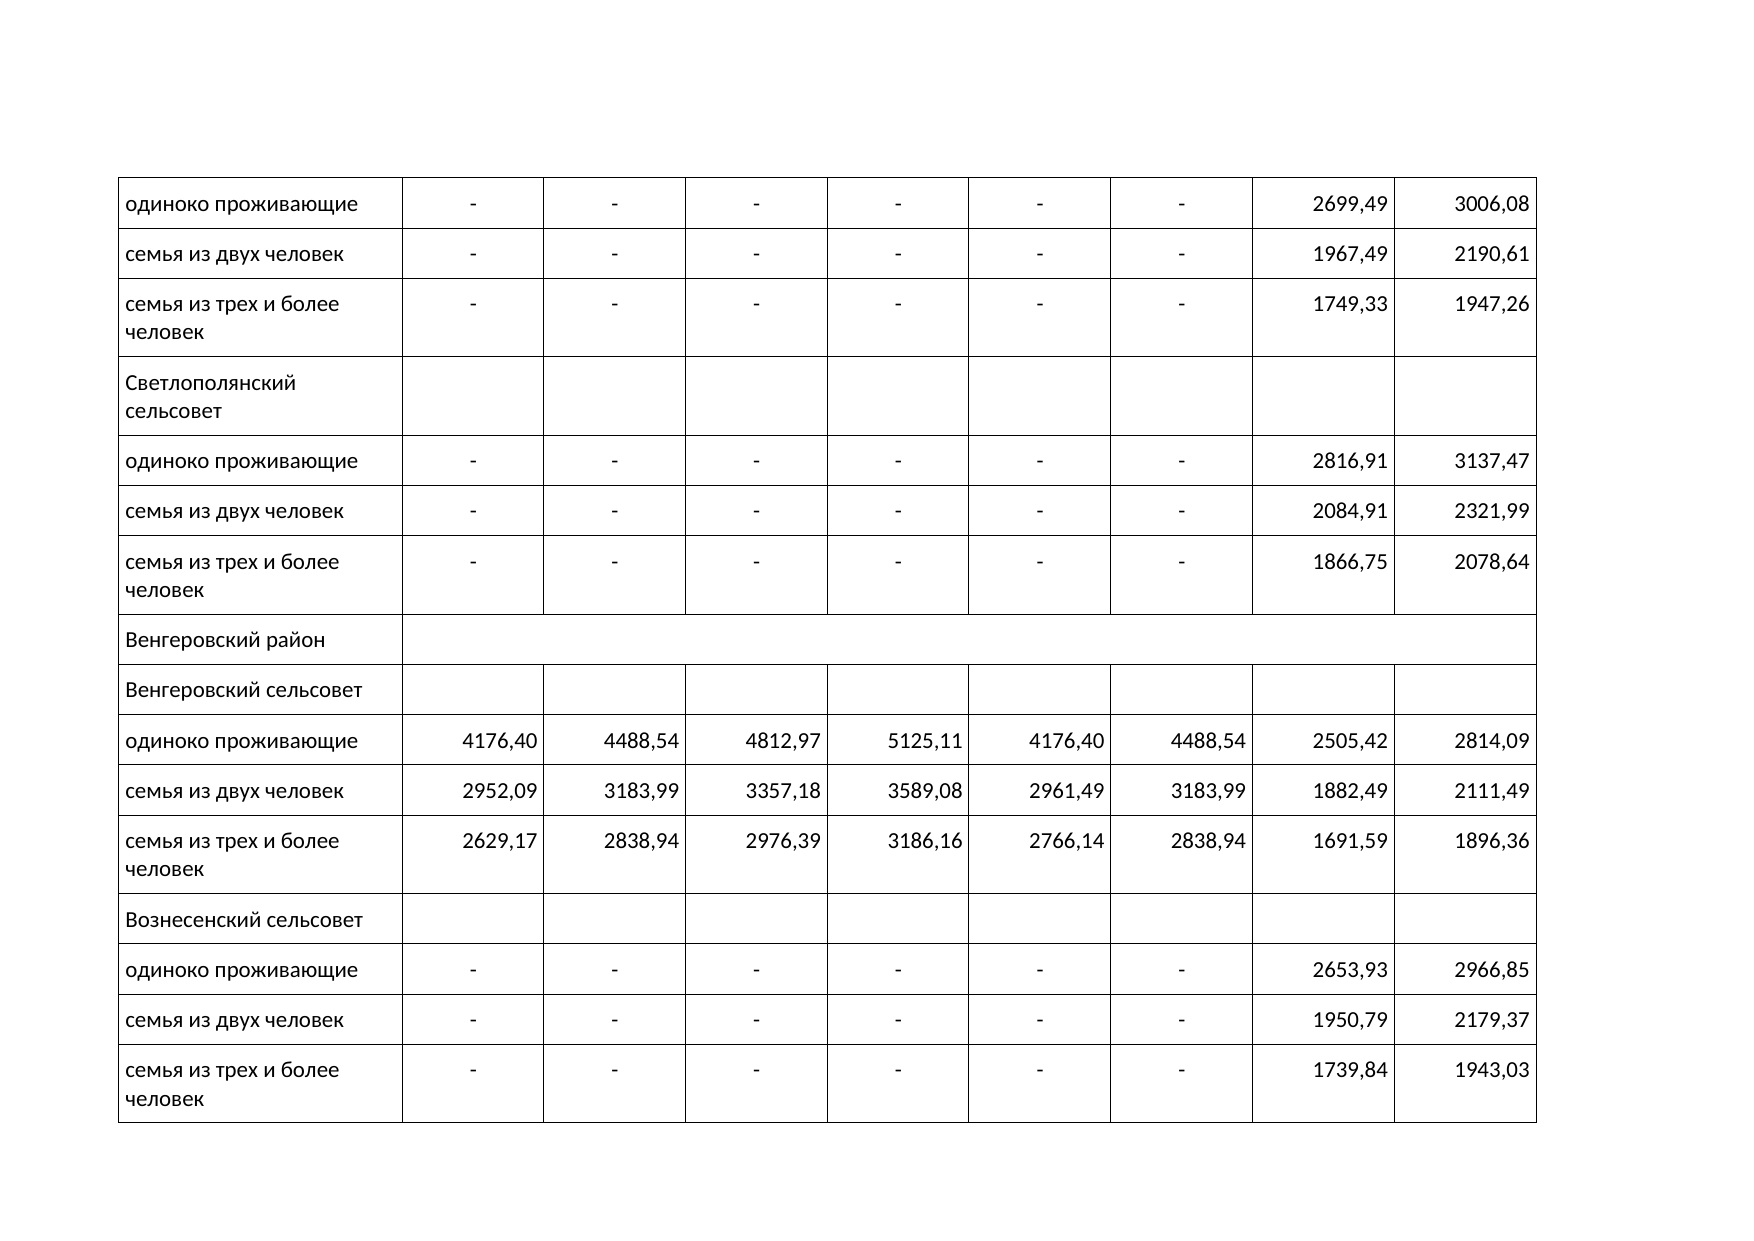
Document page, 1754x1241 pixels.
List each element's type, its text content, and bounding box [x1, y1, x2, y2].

table_cell [1395, 357, 1536, 434]
table_cell 3186,16 [828, 816, 968, 893]
table_cell - [403, 229, 543, 278]
table_cell - [403, 1045, 543, 1122]
table_cell - [969, 178, 1110, 227]
table_cell - [686, 229, 827, 278]
table_cell Венгеровский район [119, 615, 402, 664]
table_cell - [403, 944, 543, 994]
table_cell - [969, 995, 1110, 1044]
table_cell 2190,61 [1395, 229, 1536, 278]
table_cell 3357,18 [686, 765, 827, 815]
table_cell [686, 894, 827, 943]
table_cell [969, 665, 1110, 714]
table_cell [403, 894, 543, 943]
table_cell - [969, 279, 1110, 356]
table_cell - [544, 944, 685, 994]
table_cell 1947,26 [1395, 279, 1536, 356]
table_cell 2838,94 [1111, 816, 1252, 893]
table_cell одиноко проживающие [119, 178, 402, 227]
table_cell одиноко проживающие [119, 715, 402, 764]
table_cell - [969, 436, 1110, 485]
table_cell [403, 357, 543, 434]
table_cell семья из трех и более человек [119, 816, 402, 893]
table_cell 1950,79 [1253, 995, 1394, 1044]
table_cell - [544, 995, 685, 1044]
table_cell 4812,97 [686, 715, 827, 764]
table_cell [403, 665, 543, 714]
table_cell [1253, 665, 1394, 714]
table_cell семья из двух человек [119, 765, 402, 815]
table_cell - [828, 944, 968, 994]
table_cell - [828, 536, 968, 613]
table_cell - [403, 178, 543, 227]
table_cell - [969, 944, 1110, 994]
table_cell 2952,09 [403, 765, 543, 815]
table_cell 4488,54 [544, 715, 685, 764]
table_cell [686, 357, 827, 434]
table_cell 4488,54 [1111, 715, 1252, 764]
table_cell 3137,47 [1395, 436, 1536, 485]
table_cell - [828, 486, 968, 535]
table_cell 5125,11 [828, 715, 968, 764]
table_cell - [686, 536, 827, 613]
table_cell - [686, 279, 827, 356]
table_cell 2838,94 [544, 816, 685, 893]
table_cell - [544, 1045, 685, 1122]
table_cell - [1111, 995, 1252, 1044]
table_cell семья из трех и более человек [119, 279, 402, 356]
table_cell - [828, 229, 968, 278]
table_cell 1739,84 [1253, 1045, 1394, 1122]
table_cell - [544, 178, 685, 227]
table_cell [828, 665, 968, 714]
table_cell [1395, 894, 1536, 943]
table_cell 3183,99 [1111, 765, 1252, 815]
table_cell 1943,03 [1395, 1045, 1536, 1122]
table_cell - [544, 229, 685, 278]
table_cell [828, 894, 968, 943]
table_cell - [828, 178, 968, 227]
table_cell - [686, 995, 827, 1044]
table_cell семья из двух человек [119, 229, 402, 278]
table_cell 1866,75 [1253, 536, 1394, 613]
table_cell - [1111, 229, 1252, 278]
table_cell семья из двух человек [119, 486, 402, 535]
table_cell - [403, 436, 543, 485]
table_cell 2966,85 [1395, 944, 1536, 994]
table_cell - [544, 279, 685, 356]
table_cell - [1111, 178, 1252, 227]
table_cell 2653,93 [1253, 944, 1394, 994]
table_cell 2816,91 [1253, 436, 1394, 485]
table_cell - [1111, 279, 1252, 356]
table_cell - [686, 436, 827, 485]
table_cell - [1111, 1045, 1252, 1122]
table_cell - [544, 486, 685, 535]
table_cell - [686, 178, 827, 227]
table_cell [1111, 357, 1252, 434]
table_cell - [1111, 436, 1252, 485]
table_cell [1111, 894, 1252, 943]
table_cell 2321,99 [1395, 486, 1536, 535]
table_cell 2078,64 [1395, 536, 1536, 613]
table_cell - [686, 486, 827, 535]
table_cell - [403, 279, 543, 356]
table_cell - [403, 486, 543, 535]
table_cell - [828, 995, 968, 1044]
table_cell - [544, 536, 685, 613]
table_cell 4176,40 [969, 715, 1110, 764]
table_cell [1111, 665, 1252, 714]
table_cell - [969, 486, 1110, 535]
table_cell 2814,09 [1395, 715, 1536, 764]
table_cell 1967,49 [1253, 229, 1394, 278]
table_cell семья из трех и более человек [119, 536, 402, 613]
table_cell [544, 357, 685, 434]
table_cell - [828, 436, 968, 485]
table_cell - [1111, 536, 1252, 613]
table_cell 2111,49 [1395, 765, 1536, 815]
table_cell [1395, 665, 1536, 714]
table_cell одиноко проживающие [119, 436, 402, 485]
table_cell - [969, 229, 1110, 278]
table_cell - [1111, 944, 1252, 994]
table_cell 2179,37 [1395, 995, 1536, 1044]
table_cell 1749,33 [1253, 279, 1394, 356]
table_cell [544, 665, 685, 714]
table_cell [969, 357, 1110, 434]
table_cell - [544, 436, 685, 485]
table_cell 1896,36 [1395, 816, 1536, 893]
table_cell [828, 357, 968, 434]
table_cell - [969, 1045, 1110, 1122]
table_cell - [403, 995, 543, 1044]
table_cell - [686, 944, 827, 994]
table_cell [1253, 894, 1394, 943]
table_cell 3183,99 [544, 765, 685, 815]
table_cell [969, 894, 1110, 943]
table_cell 1691,59 [1253, 816, 1394, 893]
table_cell Вознесенский сельсовет [119, 894, 402, 943]
table_cell одиноко проживающие [119, 944, 402, 994]
table_cell - [403, 536, 543, 613]
table_cell - [1111, 486, 1252, 535]
table_cell 4176,40 [403, 715, 543, 764]
table_cell Светлополянский сельсовет [119, 357, 402, 434]
table_cell 3006,08 [1395, 178, 1536, 227]
table_cell - [828, 1045, 968, 1122]
table_cell - [686, 1045, 827, 1122]
table_cell 2976,39 [686, 816, 827, 893]
table_cell 1882,49 [1253, 765, 1394, 815]
table_cell - [969, 536, 1110, 613]
table_cell 3589,08 [828, 765, 968, 815]
table_cell [403, 615, 1536, 664]
table_cell 2505,42 [1253, 715, 1394, 764]
table_cell Венгеровский сельсовет [119, 665, 402, 714]
table_cell 2084,91 [1253, 486, 1394, 535]
table_cell 2961,49 [969, 765, 1110, 815]
table_cell [544, 894, 685, 943]
table_cell 2629,17 [403, 816, 543, 893]
table_cell 2699,49 [1253, 178, 1394, 227]
table_cell 2766,14 [969, 816, 1110, 893]
table_cell семья из двух человек [119, 995, 402, 1044]
table_cell [686, 665, 827, 714]
table_cell - [828, 279, 968, 356]
table_cell семья из трех и более человек [119, 1045, 402, 1122]
table_cell [1253, 357, 1394, 434]
